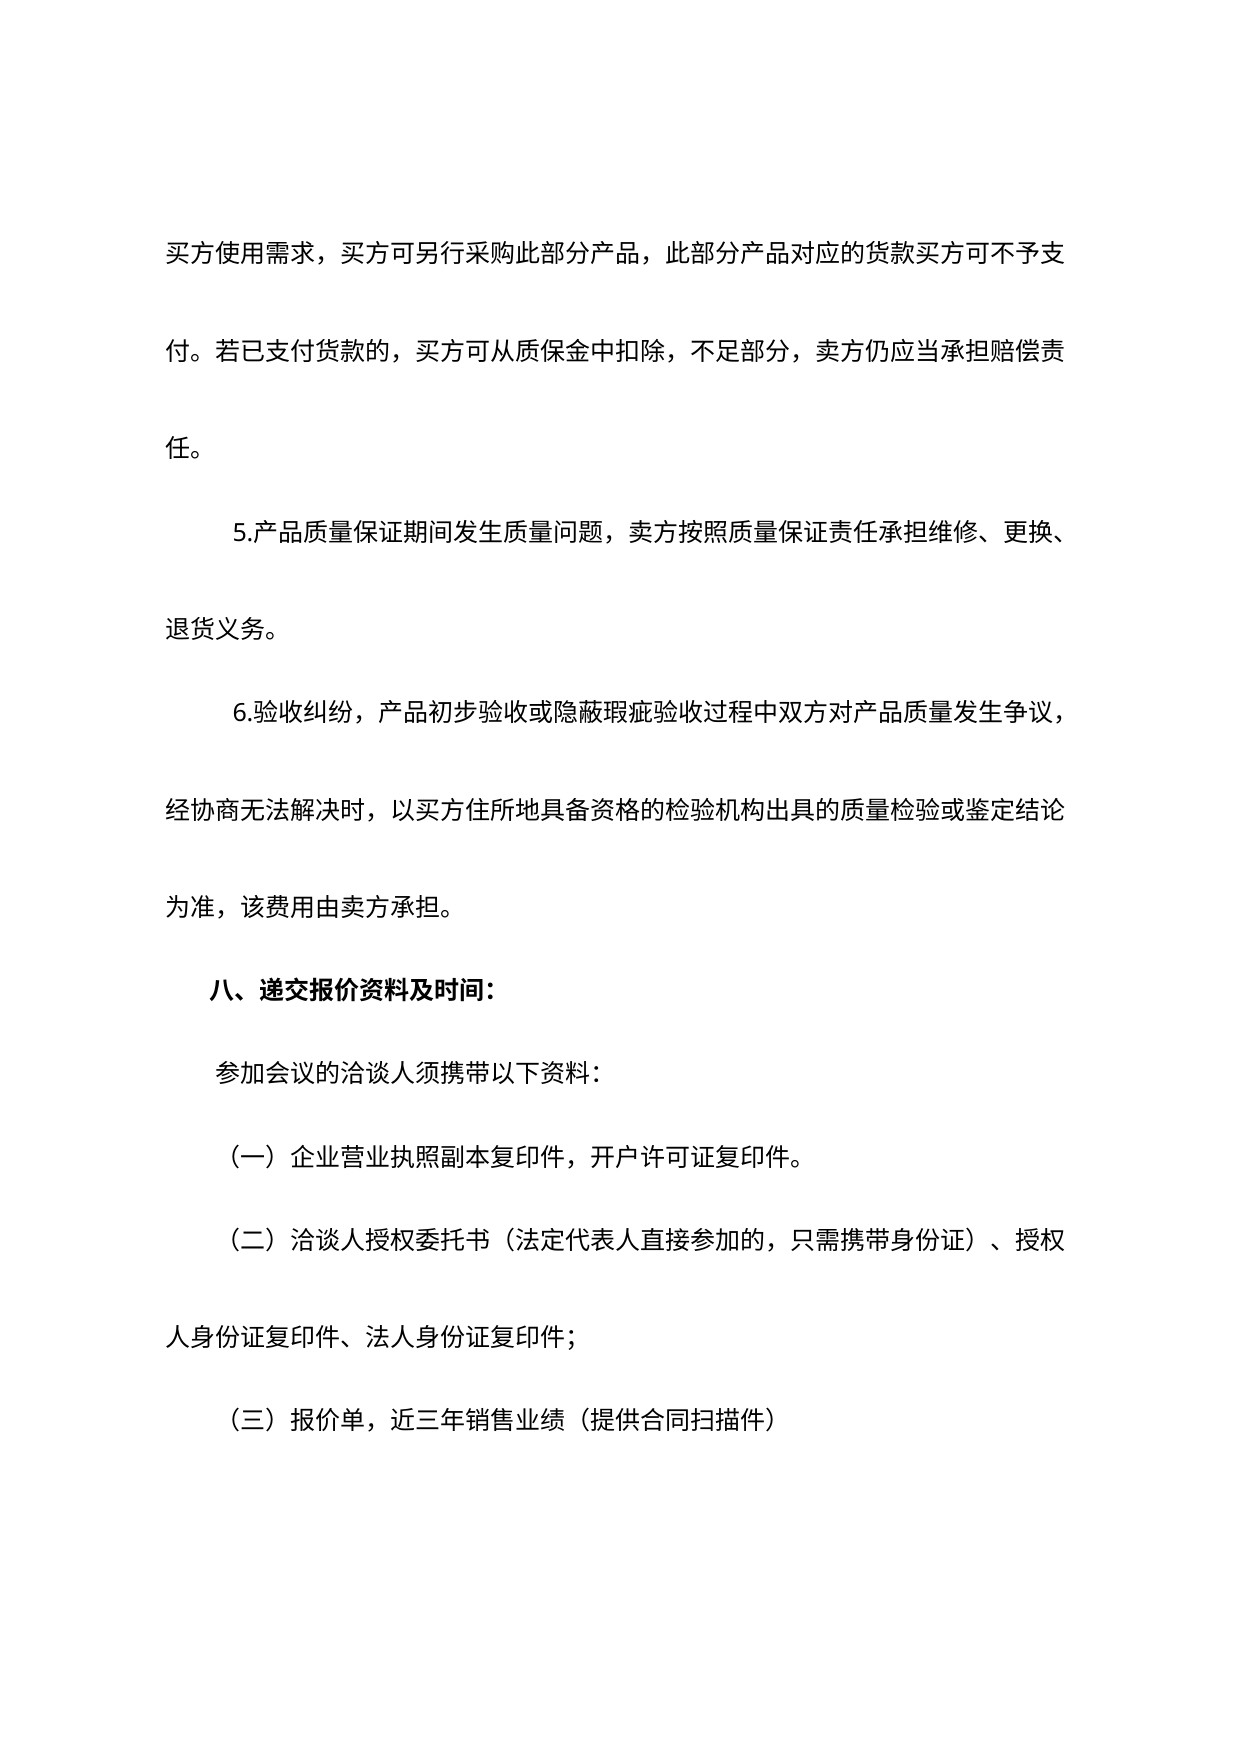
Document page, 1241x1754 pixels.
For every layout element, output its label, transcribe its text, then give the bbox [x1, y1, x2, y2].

text （二）洽谈人授权委托书（法定代表人直接参加的，只需携带身份证）、授权人身份证复印件、法人身份证复印件； [165, 1206, 1087, 1368]
text 5.产品质量保证期间发生质量问题，卖方按照质量保证责任承担维修、更换、退货义务。 [165, 498, 1087, 660]
text 6.验收纠纷，产品初步验收或隐蔽瑕疵验收过程中双方对产品质量发生争议，经协商无法解决时，以买方住所地具备资格的检验机构出具的质量检验或鉴定结论为准，该费用由卖方承担。 [165, 678, 1087, 938]
text （一）企业营业执照副本复印件，开户许可证复印件。 [165, 1123, 1087, 1188]
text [165, 219, 1087, 479]
text 参加会议的洽谈人须携带以下资料： [165, 1039, 1087, 1104]
text （三）报价单，近三年销售业绩（提供合同扫描件） [165, 1386, 1087, 1451]
text 八、递交报价资料及时间： [165, 956, 1087, 1021]
